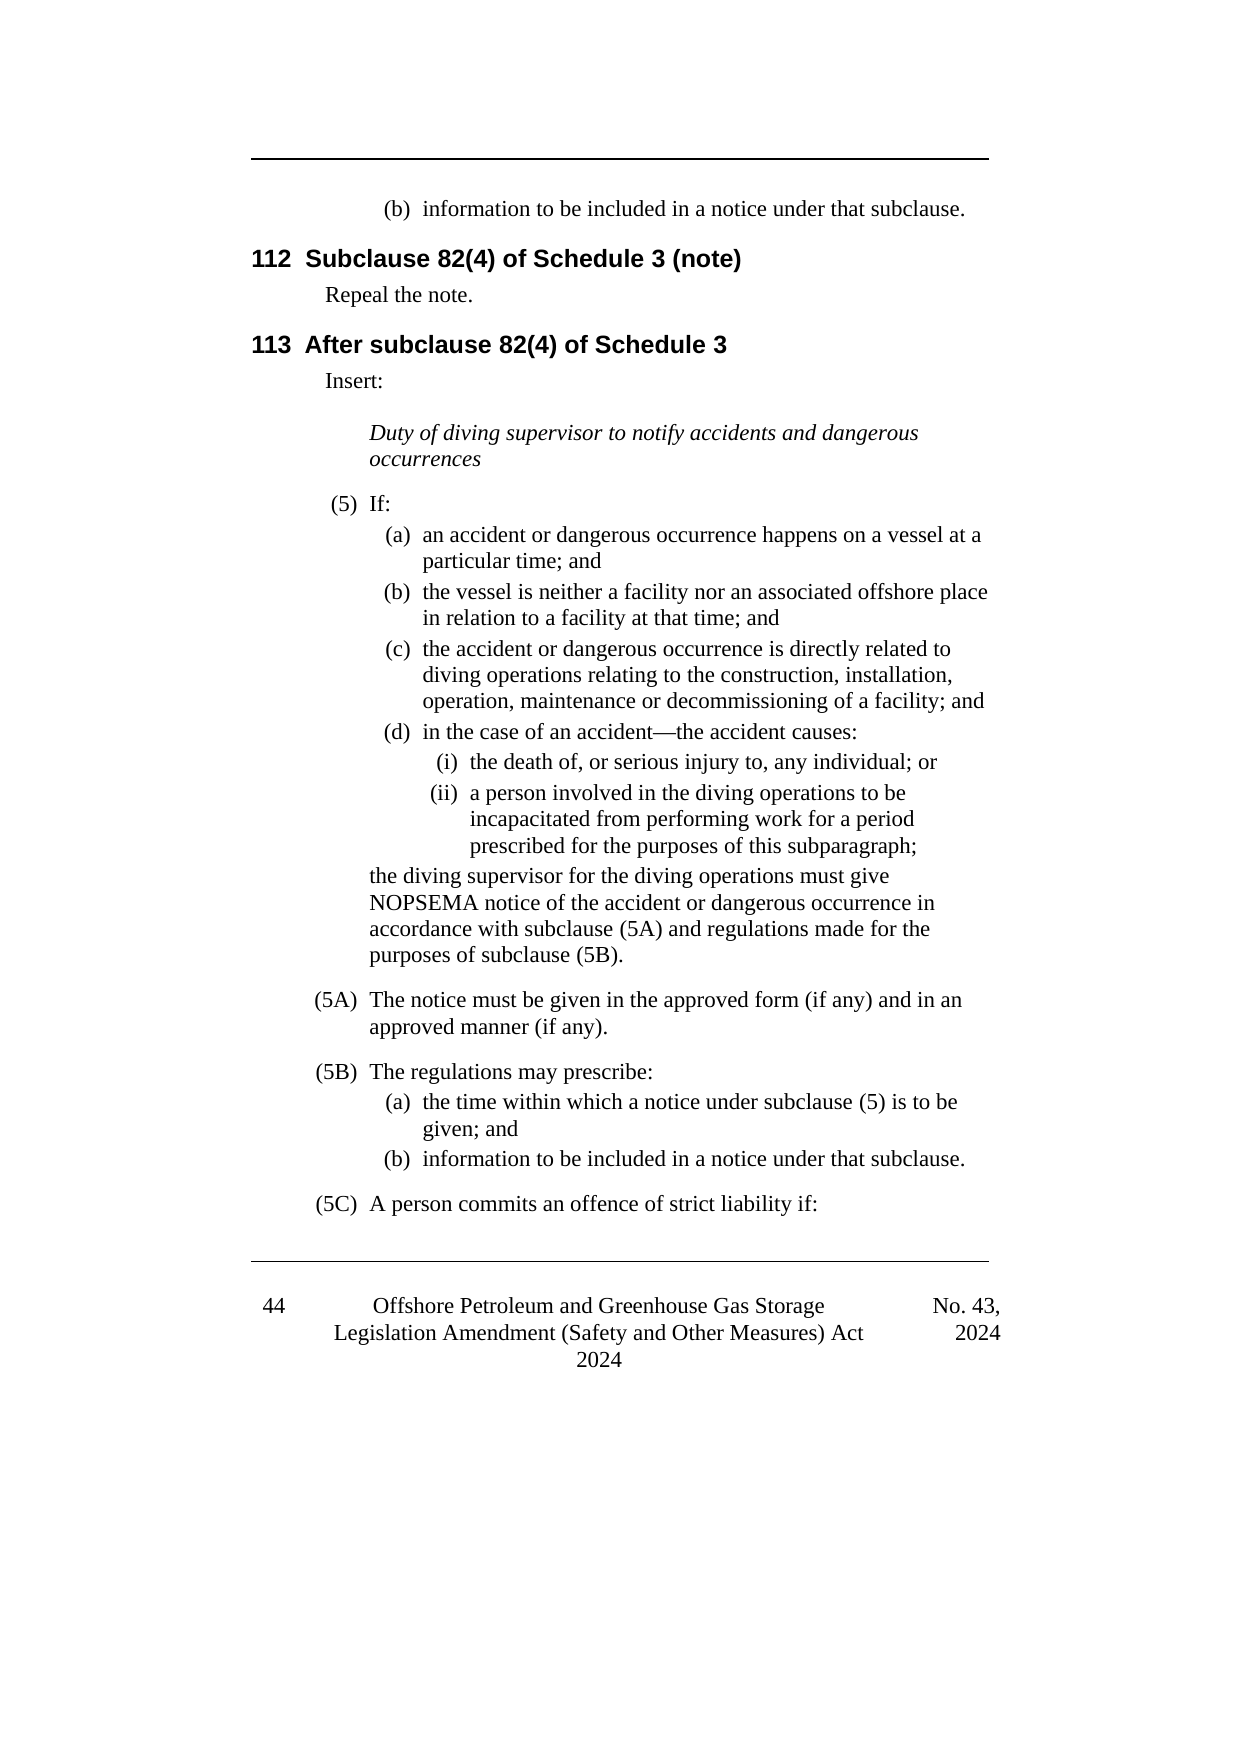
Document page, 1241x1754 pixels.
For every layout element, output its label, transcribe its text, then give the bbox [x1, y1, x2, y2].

text (b) information to be included in a notice under that subclause. [251, 195, 989, 221]
text 112 Subclause 82(4) of Schedule 3 (note) [251, 244, 989, 273]
text (5) If: [251, 490, 989, 517]
text (ii) a person involved in the diving operations to be incapacitated from performing work for a period prescribed for the purposes of this subparagraph; [251, 779, 989, 858]
text (5C) A person commits an offence of strict liability if: [251, 1190, 989, 1217]
text Repeal the note. [325, 281, 989, 308]
text the diving supervisor for the diving operations must give NOPSEMA notice of the accident or dangerous occurrence in accordance with subclause (5A) and regulations made for the purposes of subclause (5B). [369, 862, 989, 968]
text (b) information to be included in a notice under that subclause. [251, 1145, 989, 1172]
text (d) in the case of an accident—the accident causes: [251, 718, 989, 744]
text (a) the time within which a notice under subclause (5) is to be given; and [251, 1088, 989, 1141]
text Duty of diving supervisor to notify accidents and dangerous occurrences [369, 419, 989, 472]
text 113 After subclause 82(4) of Schedule 3 [251, 331, 989, 359]
text (5B) The regulations may prescribe: [251, 1058, 989, 1084]
text (5A) The notice must be given in the approved form (if any) and in an approved manner (if any). [251, 986, 989, 1039]
text (b) the vessel is neither a facility nor an associated offshore place in relation to a facility at that time; and [251, 578, 989, 631]
text (c) the accident or dangerous occurrence is directly related to diving operations relating to the construction, installation, operation, maintenance or decommissioning of a facility; and [251, 635, 989, 714]
text (a) an accident or dangerous occurrence happens on a vessel at a particular time; and [251, 521, 989, 574]
text (i) the death of, or serious injury to, any individual; or [251, 748, 989, 775]
text Insert: [325, 368, 989, 394]
